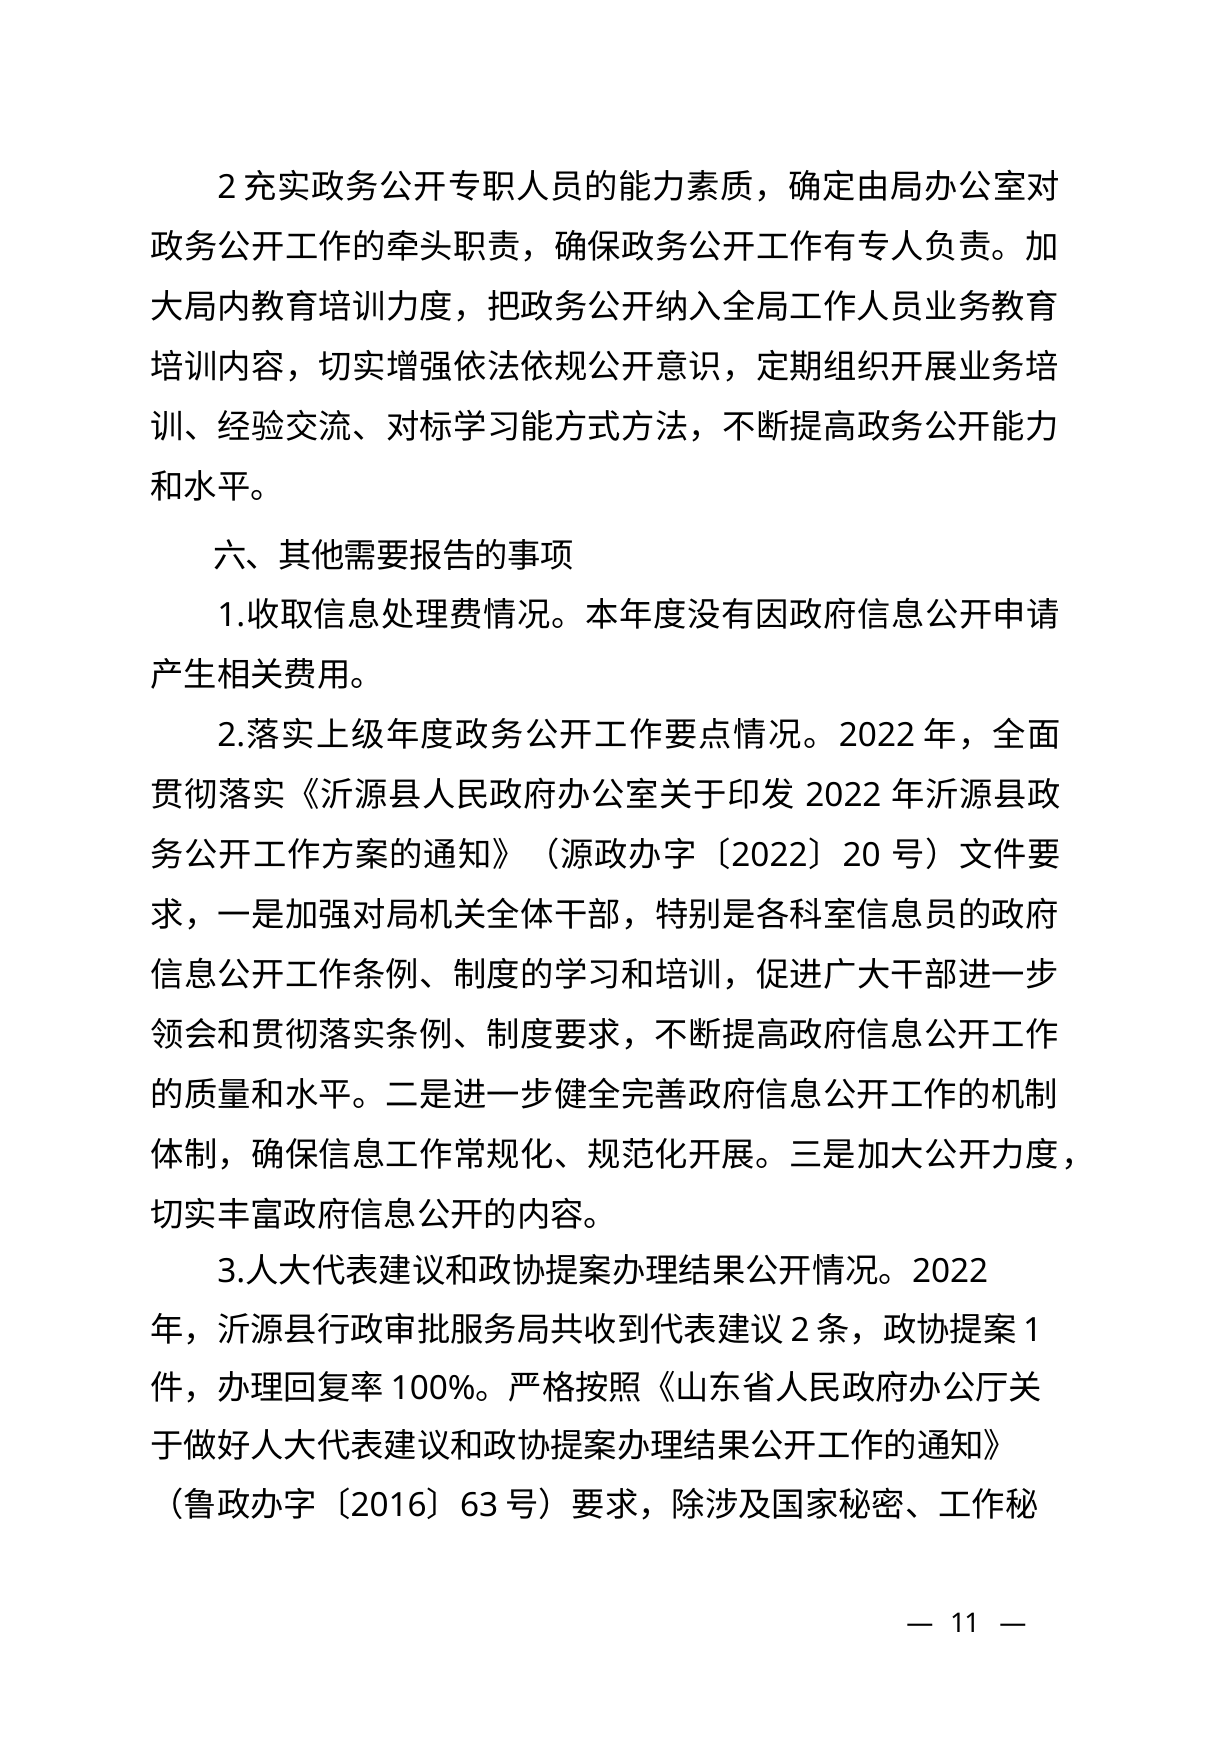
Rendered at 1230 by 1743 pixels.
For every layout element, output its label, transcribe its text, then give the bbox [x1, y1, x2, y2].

text 六、其他需要报告的事项 [213, 532, 1061, 576]
text 2.落实上级年度政务公开工作要点情况。2022年，全面贯彻落实《沂源县人民政府办公室关于印发 2022 年沂源县政务公开工作方案的通知》（源政办字〔2022〕20 号）文件要求，一是加强对局机关全体干部，特别是各科室信息员的政府信息公开工作条例、制度的学习和培训，促进广大干部进一步领会和贯彻落实条例、制度要求，不断提高政府信息公开工作的质量和水平。二是进一步健全完善政府信息公开工作的机制体制，确保信息工作常规化、规范化开展。三是加大公开力度，切实丰富政府信息公开的内容。 [150, 696, 1061, 1236]
text 2充实政务公开专职人员的能力素质，确定由局办公室对政务公开工作的牵头职责，确保政务公开工作有专人负责。加大局内教育培训力度，把政务公开纳入全局工作人员业务教育培训内容，切实增强依法依规公开意识，定期组织开展业务培训、经验交流、对标学习能方式方法，不断提高政务公开能力和水平。 [150, 148, 1061, 508]
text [150, 1236, 1061, 1528]
text 1.收取信息处理费情况。本年度没有因政府信息公开申请产生相关费用。 [150, 576, 1061, 696]
